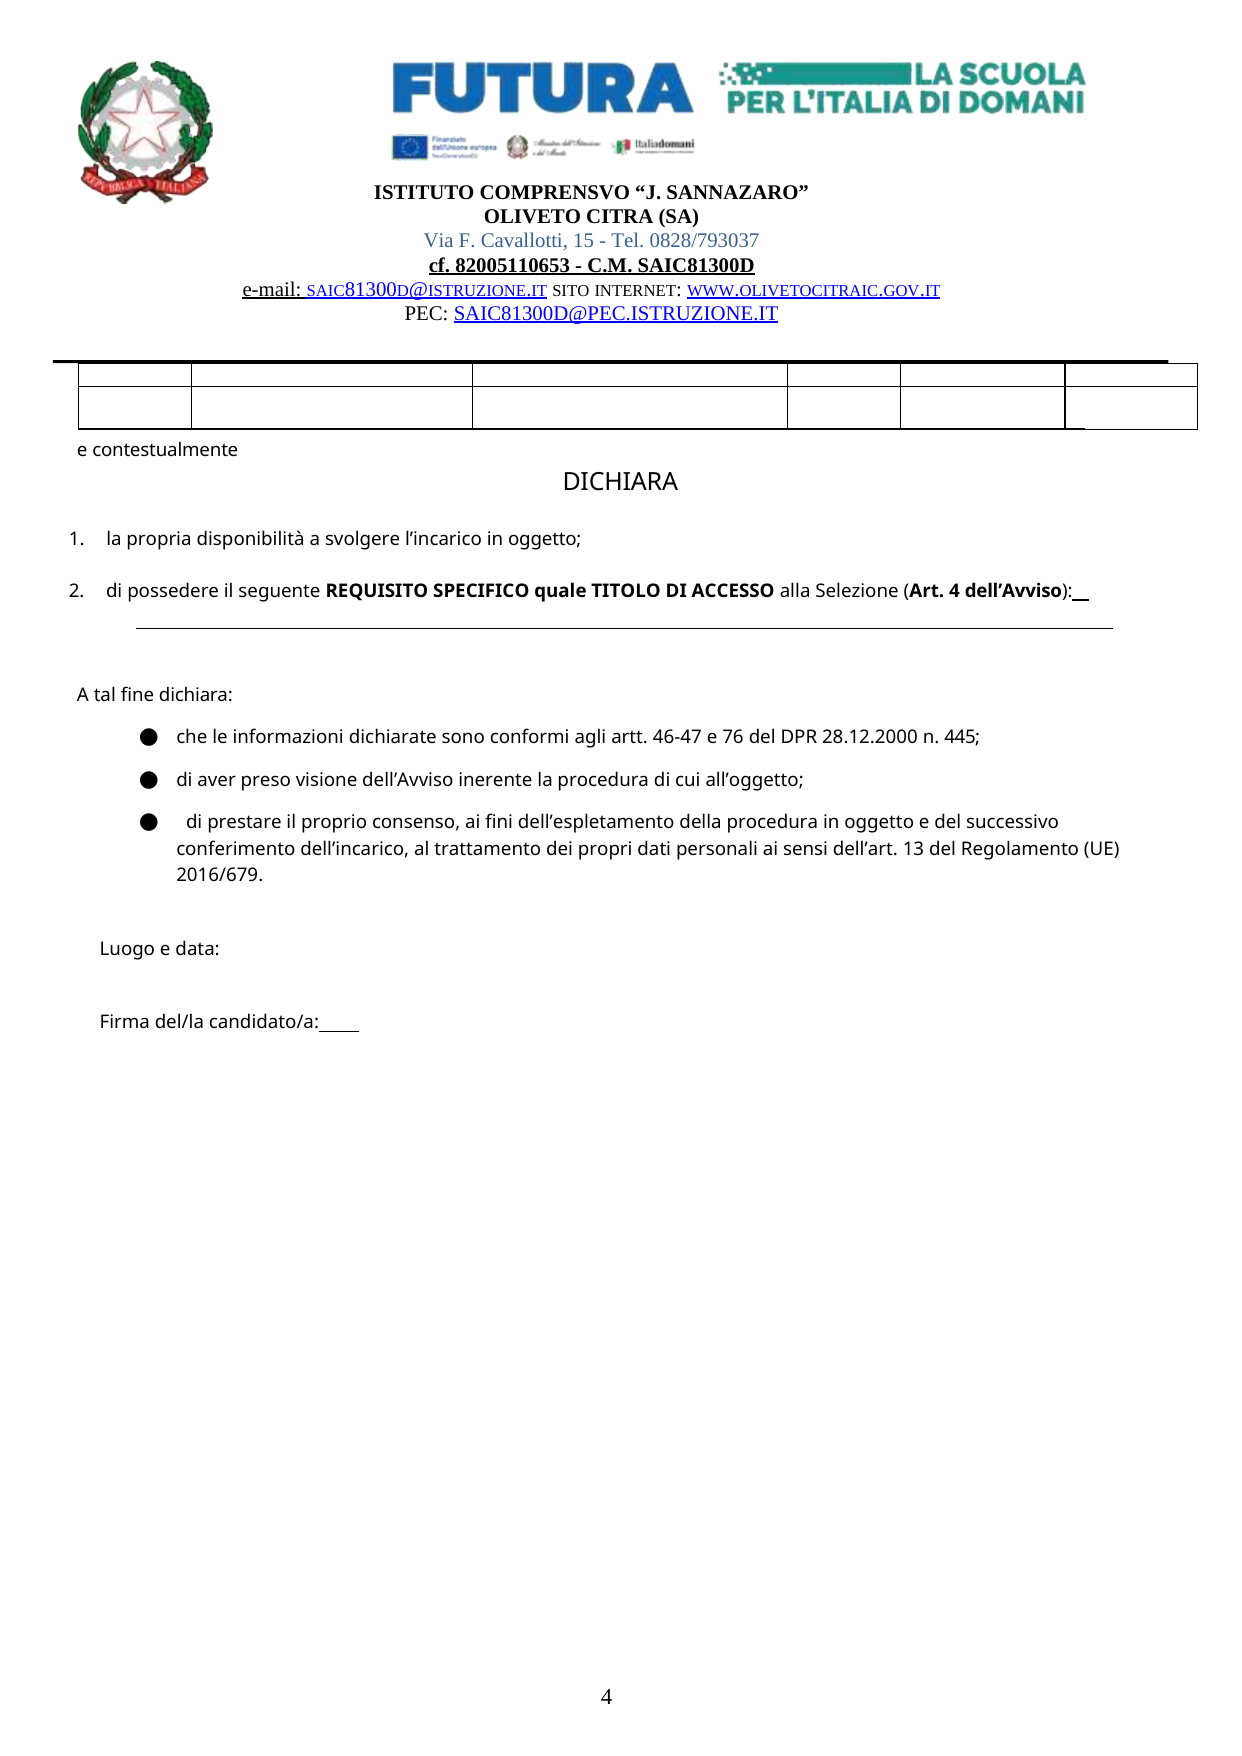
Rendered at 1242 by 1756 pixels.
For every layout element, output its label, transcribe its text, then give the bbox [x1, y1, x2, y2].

text e contestualmente [77, 436, 1183, 462]
table_cell 60 [788, 364, 900, 386]
table_cell 2 [79, 364, 191, 386]
table_cell [79, 387, 191, 428]
list che le informazioni dichiarate sono conformi agli artt. 46-47 e 76 del DPR 28.12.2000 n. 445; [138, 719, 1183, 750]
table_cell [473, 387, 787, 428]
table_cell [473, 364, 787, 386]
text Firma del/la candidato/a: [99, 1009, 1183, 1034]
text A tal fine dichiara: [77, 682, 1183, 707]
picture [78, 61, 213, 204]
text Luogo e data: [99, 935, 1183, 960]
table_cell [1066, 387, 1197, 429]
table_cell [192, 387, 472, 428]
table_cell  [1066, 364, 1197, 386]
list la propria disponibilità a svolgere l’incarico in oggetto; [69, 525, 1183, 551]
table_cell [192, 364, 472, 386]
table_cell 5 [901, 364, 1064, 386]
list di prestare il proprio consenso, ai fini dell’espletamento della procedura in oggetto e del successivo conferimento dell’incarico, al trattamento dei propri dati personali ai sensi dell’art. 13 del Regolamento (UE) 2016/679. [138, 804, 1183, 886]
list di aver preso visione dell’Avviso inerente la procedura di cui all’oggetto; [138, 761, 1183, 793]
list di possedere il seguente REQUISITO SPECIFICO quale TITOLO DI ACCESSO alla Selezione (Art. 4 dell’Avviso): [68, 578, 1164, 603]
table_cell [788, 387, 900, 428]
table_cell [901, 387, 1064, 428]
picture [390, 61, 1087, 162]
subtitle DICHIARA [59, 463, 1181, 497]
